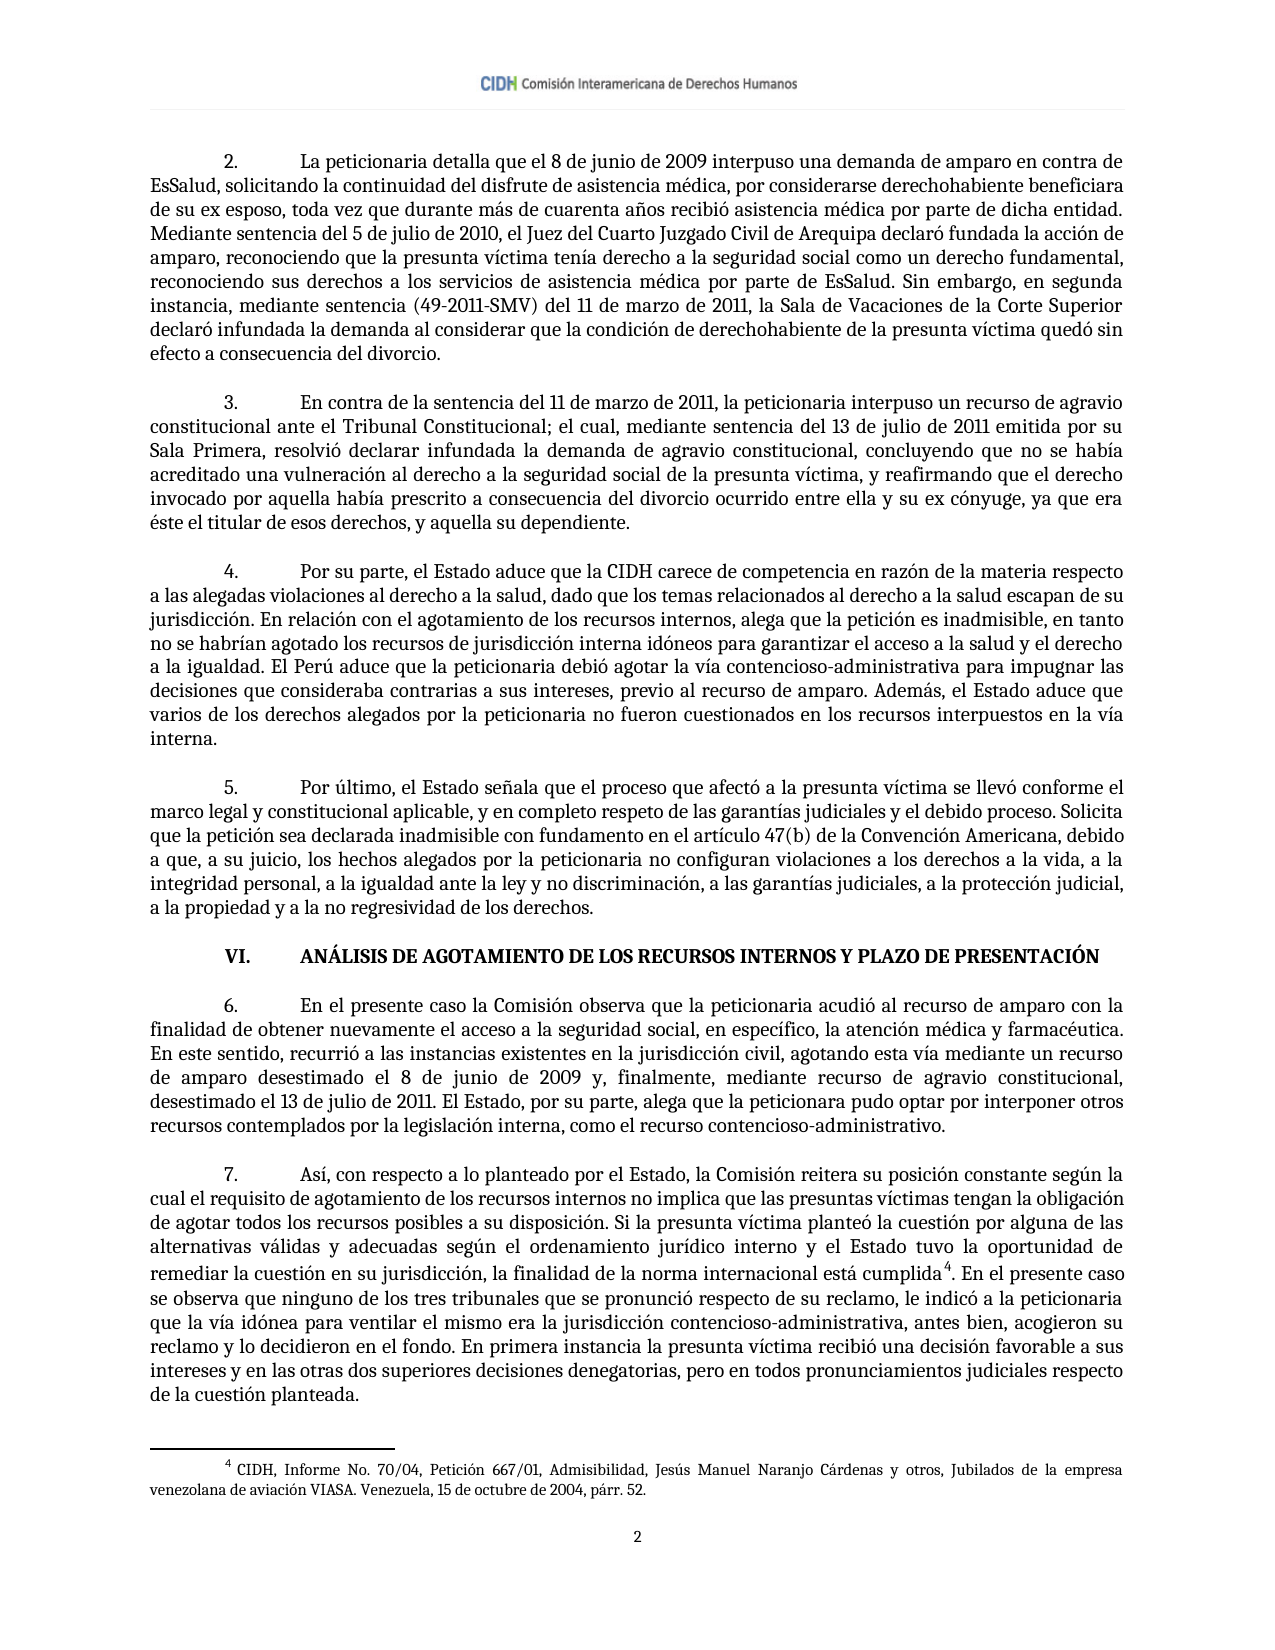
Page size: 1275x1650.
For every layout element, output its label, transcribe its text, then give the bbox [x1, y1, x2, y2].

list En el presente caso la Comisión observa que la peticionaria acudió al recurso de amparo con la finalidad de obtener nuevamente el acceso a la seguridad social, en específico, la atención médica y farmacéutica. En este sentido, recurrió a las instancias existentes en la jurisdicción civil, agotando esta vía mediante un recurso de amparo desestimado el 8 de junio de 2009 y, finalmente, mediante recurso de agravio constitucional, desestimado el 13 de julio de 2011. El Estado, por su parte, alega que la peticionara pudo optar por interponer otros recursos contemplados por la legislación interna, como el recurso contencioso-administrativo. [150, 994, 1125, 1137]
list En contra de la sentencia del 11 de marzo de 2011, la peticionaria interpuso un recurso de agravio constitucional ante el Tribunal Constitucional; el cual, mediante sentencia del 13 de julio de 2011 emitida por su Sala Primera, resolvió declarar infundada la demanda de agravio constitucional, concluyendo que no se había acreditado una vulneración al derecho a la seguridad social de la presunta víctima, y reafirmando que el derecho invocado por aquella había prescrito a consecuencia del divorcio ocurrido entre ella y su ex cónyuge, ya que era éste el titular de esos derechos, y aquella su dependiente. [150, 391, 1125, 534]
picture [475, 75, 800, 93]
list Así, con respecto a lo planteado por el Estado, la Comisión reitera su posición constante según la cual el requisito de agotamiento de los recursos internos no implica que las presuntas víctimas tengan la obligación de agotar todos los recursos posibles a su disposición. Si la presunta víctima planteó la cuestión por alguna de las alternativas válidas y adecuadas según el ordenamiento jurídico interno y el Estado tuvo la oportunidad de remediar la cuestión en su jurisdicción, la finalidad de la norma internacional está cumplida. En el presente caso se observa que ninguno de los tres tribunales que se pronunció respecto de su reclamo, le indicó a la peticionaria que la vía idónea para ventilar el mismo era la jurisdicción contencioso-administrativa, antes bien, acogieron su reclamo y lo decidieron en el fondo. En primera instancia la presunta víctima recibió una decisión favorable a sus intereses y en las otras dos superiores decisiones denegatorias, pero en todos pronunciamientos judiciales respecto de la cuestión planteada. [150, 1162, 1125, 1407]
list Por su parte, el Estado aduce que la CIDH carece de competencia en razón de la materia respecto a las alegadas violaciones al derecho a la salud, dado que los temas relacionados al derecho a la salud escapan de su jurisdicción. En relación con el agotamiento de los recursos internos, alega que la petición es inadmisible, en tanto no se habrían agotado los recursos de jurisdicción interna idóneos para garantizar el acceso a la salud y el derecho a la igualdad. El Perú aduce que la peticionaria debió agotar la vía contencioso-administrativa para impugnar las decisiones que consideraba contrarias a sus intereses, previo al recurso de amparo. Además, el Estado aduce que varios de los derechos alegados por la peticionaria no fueron cuestionados en los recursos interpuestos en la vía interna. [150, 559, 1125, 751]
list Por último, el Estado señala que el proceso que afectó a la presunta víctima se llevó conforme el marco legal y constitucional aplicable, y en completo respeto de las garantías judiciales y el debido proceso. Solicita que la petición sea declarada inadmisible con fundamento en el artículo 47(b) de la Convención Americana, debido a que, a su juicio, los hechos alegados por la peticionaria no configuran violaciones a los derechos a la vida, a la integridad personal, a la igualdad ante la ley y no discriminación, a las garantías judiciales, a la protección judicial, a la propiedad y a la no regresividad de los derechos. [150, 776, 1125, 920]
list La peticionaria detalla que el 8 de junio de 2009 interpuso una demanda de amparo en contra de EsSalud, solicitando la continuidad del disfrute de asistencia médica, por considerarse derechohabiente beneficiara de su ex esposo, toda vez que durante más de cuarenta años recibió asistencia médica por parte de dicha entidad. Mediante sentencia del 5 de julio de 2010, el Juez del Cuarto Juzgado Civil de Arequipa declaró fundada la acción de amparo, reconociendo que la presunta víctima tenía derecho a la seguridad social como un derecho fundamental, reconociendo sus derechos a los servicios de asistencia médica por parte de EsSalud. Sin embargo, en segunda instancia, mediante sentencia (49-2011-SMV) del 11 de marzo de 2011, la Sala de Vacaciones de la Corte Superior declaró infundada la demanda al considerar que la condición de derechohabiente de la presunta víctima quedó sin efecto a consecuencia del divorcio. [150, 150, 1125, 366]
text VI. ANÁLISIS DE AGOTAMIENTO DE LOS RECURSOS INTERNOS Y PLAZO DE PRESENTACIÓN [150, 945, 1125, 969]
